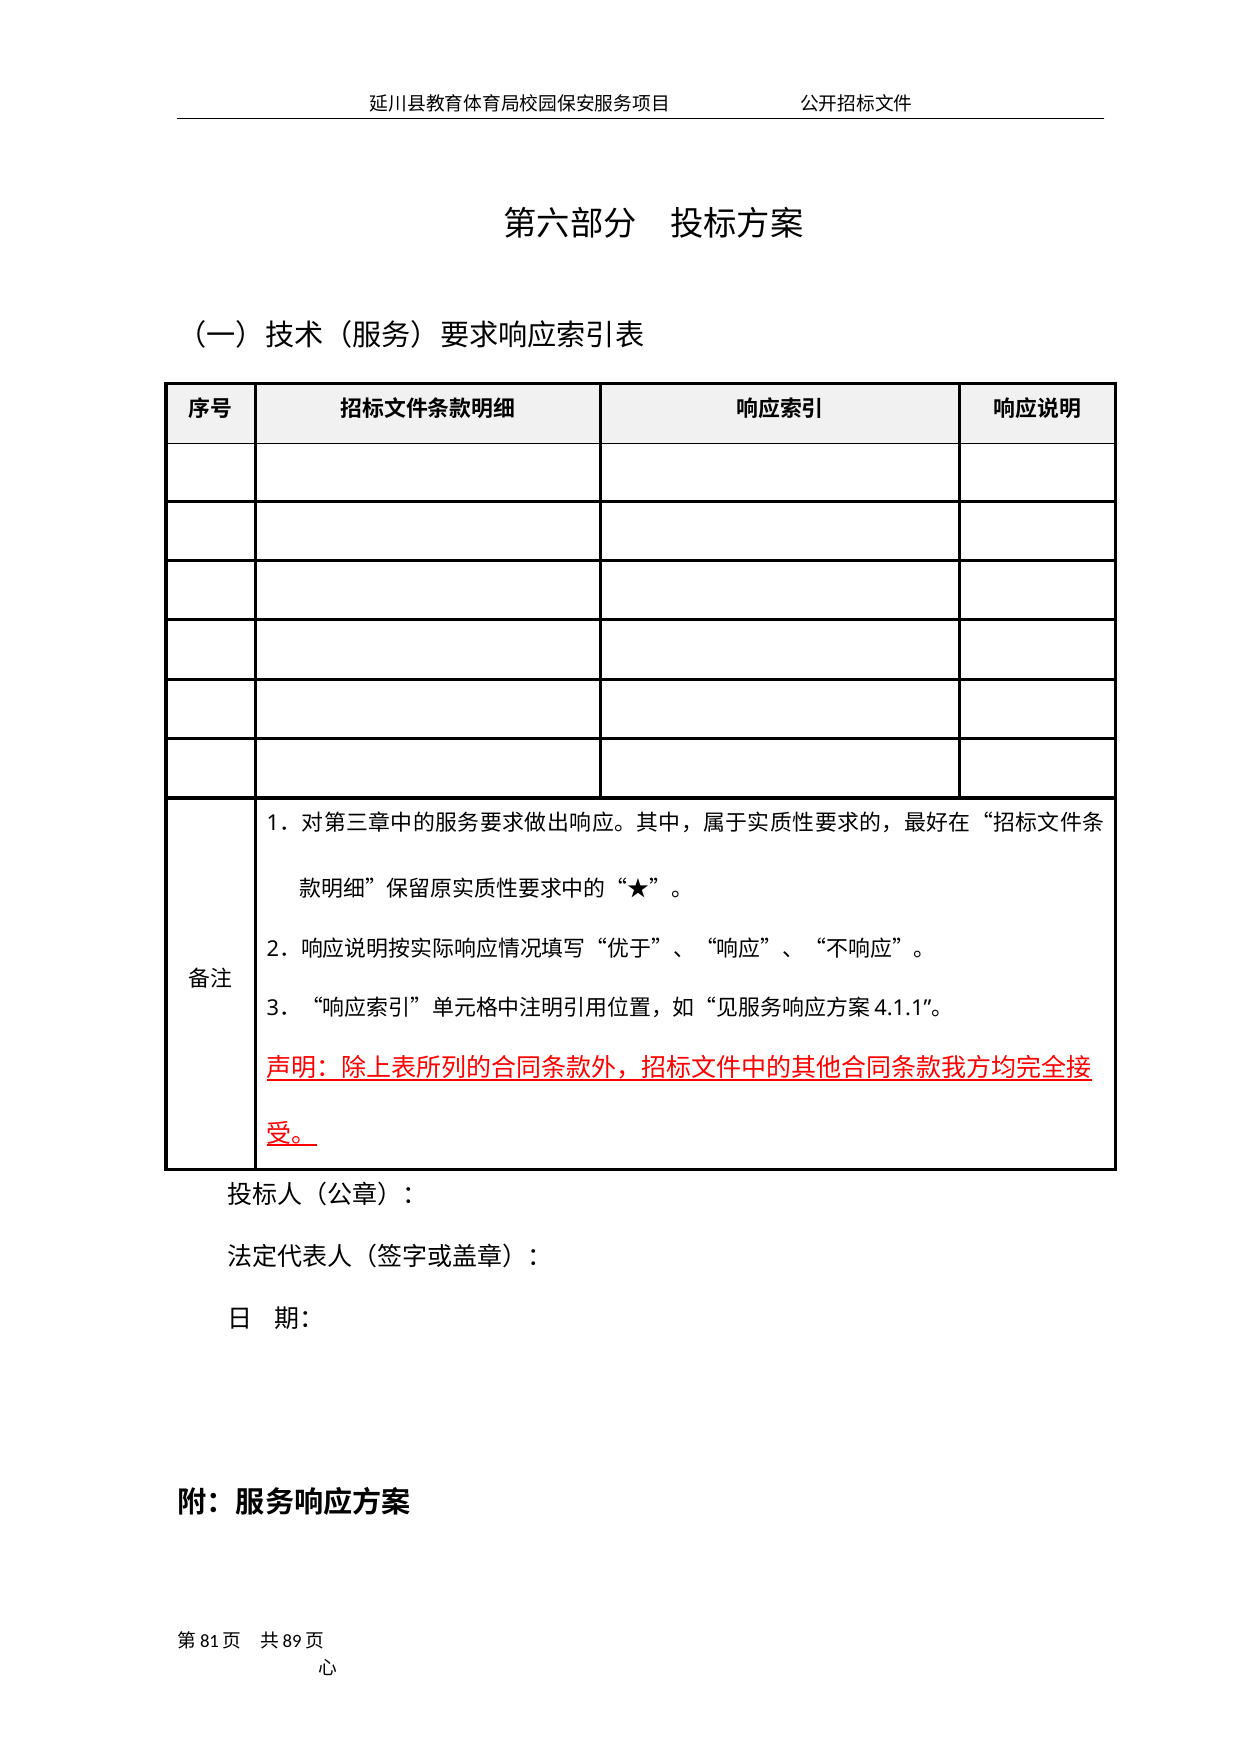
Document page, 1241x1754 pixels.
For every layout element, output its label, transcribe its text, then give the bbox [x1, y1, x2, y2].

table_cell [257, 444, 599, 499]
table_cell [168, 444, 254, 499]
table_cell [961, 621, 1114, 678]
table_cell [602, 503, 958, 559]
text 日 期： [177, 1294, 1104, 1338]
table_cell 1．对第三章中的服务要求做出响 应。其中，属于实质性要求的，最好在“招标文件条款明细”保留原实质性要求中的“★”。 2．响 应说明按实际响 应情况填写“优于”、“响 应”、“不响 应”。 3．“响 应索引”单元格中注明引用位置，如“见服务响 应方案4.1.1”。 声明：除上表所列的合同条款外，招标文件中的其他合同条款我方均完全接受。 [257, 800, 1114, 1167]
text 投标人（公章）： [177, 1171, 1104, 1214]
table_header 序号 [168, 385, 254, 443]
table_header 招标文件条款明细 [257, 385, 599, 443]
table_cell [257, 621, 599, 678]
table_cell [602, 562, 958, 618]
table_cell [257, 503, 599, 559]
table_cell [168, 681, 254, 737]
table_cell [257, 740, 599, 796]
table_cell [961, 740, 1114, 796]
table_header 响 应说明 [961, 385, 1114, 443]
table_cell [602, 621, 958, 678]
text 第六部分 投标方案 [265, 177, 1042, 264]
table_cell [961, 503, 1114, 559]
text 附：服务响 应方案 [177, 1478, 1104, 1521]
table_cell [168, 621, 254, 678]
table_cell [168, 740, 254, 796]
table_cell [257, 681, 599, 737]
table_cell [961, 562, 1114, 618]
table_cell [961, 681, 1114, 737]
table_cell [168, 562, 254, 618]
table_cell [602, 444, 958, 499]
table_cell [602, 681, 958, 737]
table_cell [257, 562, 599, 618]
table_cell [602, 740, 958, 796]
table_cell [168, 503, 254, 559]
text （一）技术（服务）要求响 应索引表 [177, 310, 1104, 354]
table_header 响 应索引 [602, 385, 958, 443]
text 法定代表人（签字或盖章）： [177, 1232, 1104, 1276]
table_cell 备注 [168, 800, 254, 1167]
table_cell [961, 444, 1114, 499]
